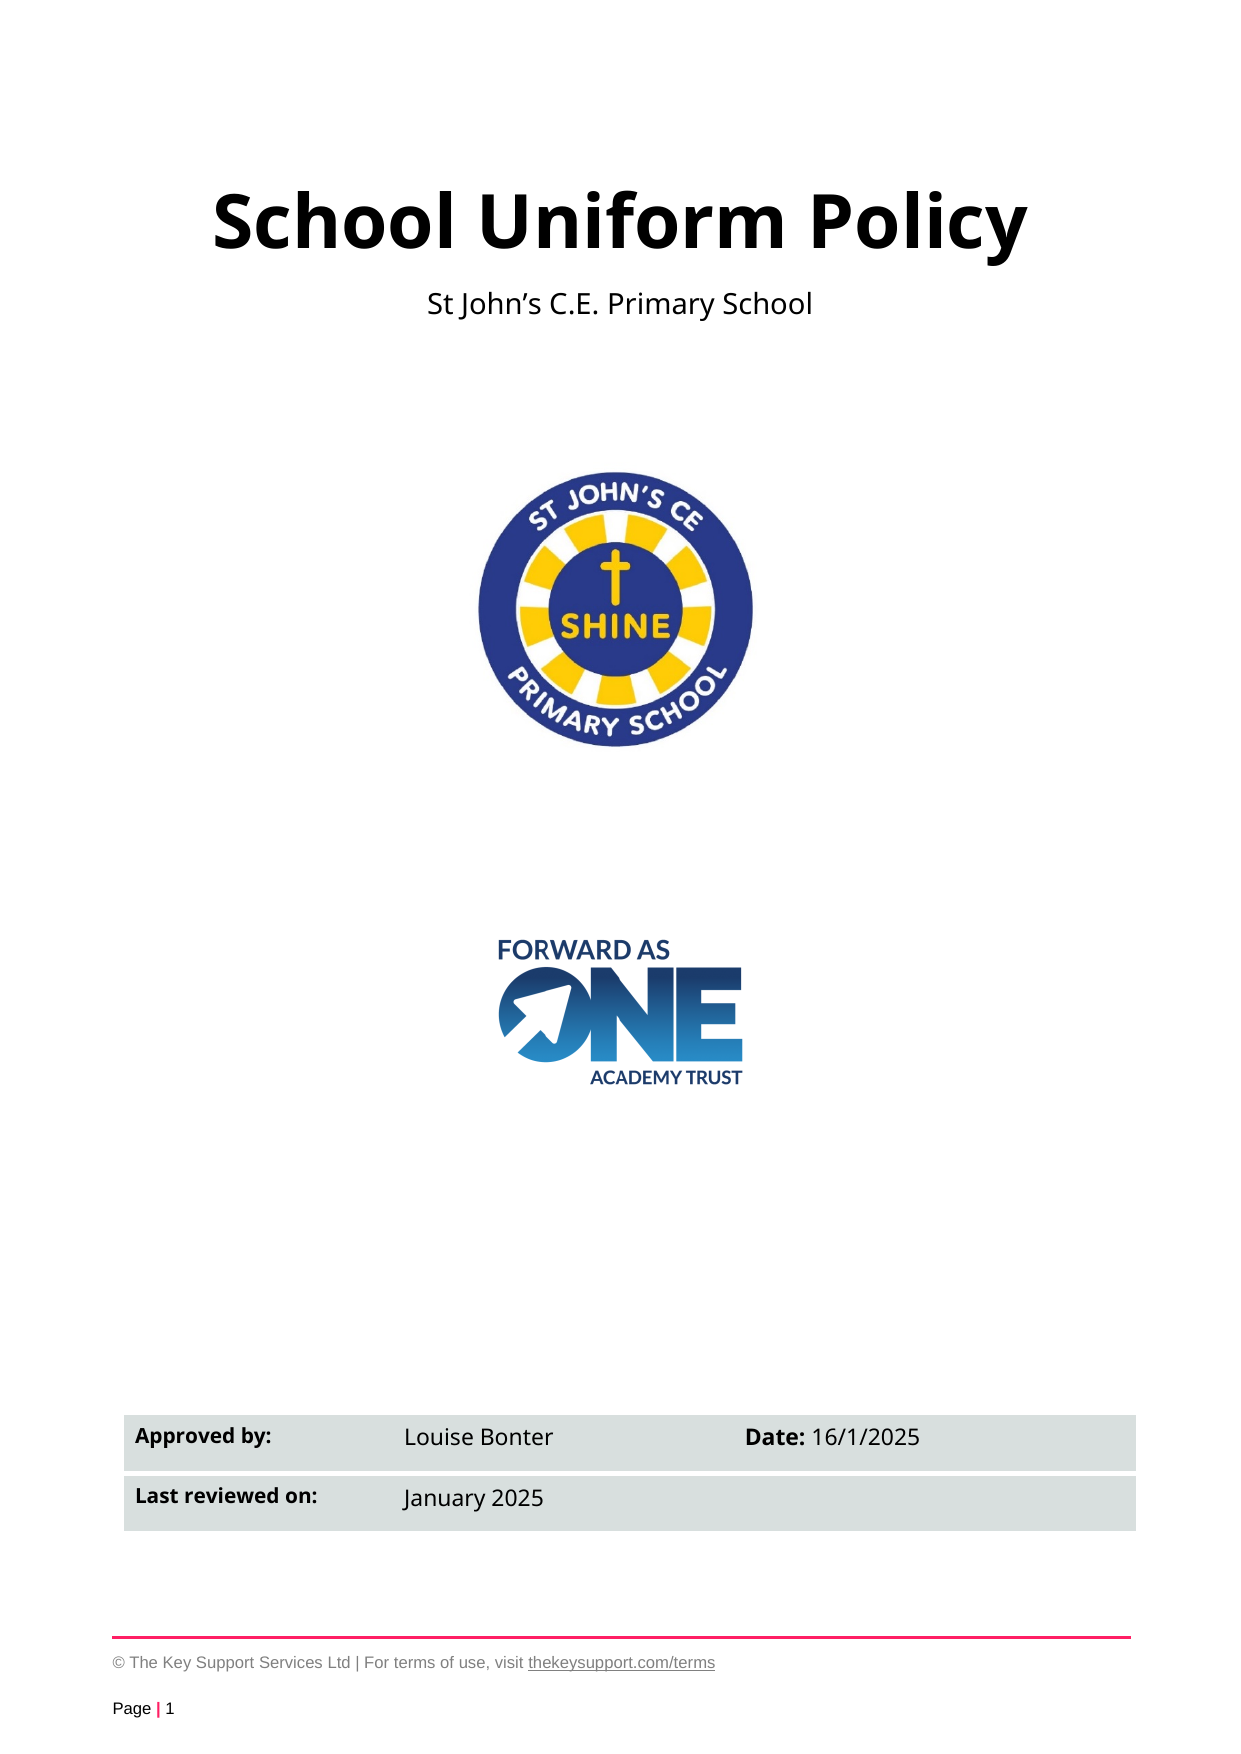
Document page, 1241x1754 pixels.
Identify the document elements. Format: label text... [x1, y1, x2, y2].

table_cell January 2025 [393, 1476, 1136, 1531]
table_cell Last reviewed on: [124, 1476, 393, 1531]
picture [457, 445, 768, 765]
table_header Louise Bonter [393, 1415, 733, 1471]
text St John’s C.E. Primary School [112, 283, 1128, 323]
title School Uniform Policy [112, 168, 1128, 271]
table_header Approved by: [124, 1415, 393, 1471]
table_header Date: 16/1/2025 [733, 1415, 1136, 1471]
picture [472, 926, 768, 1098]
